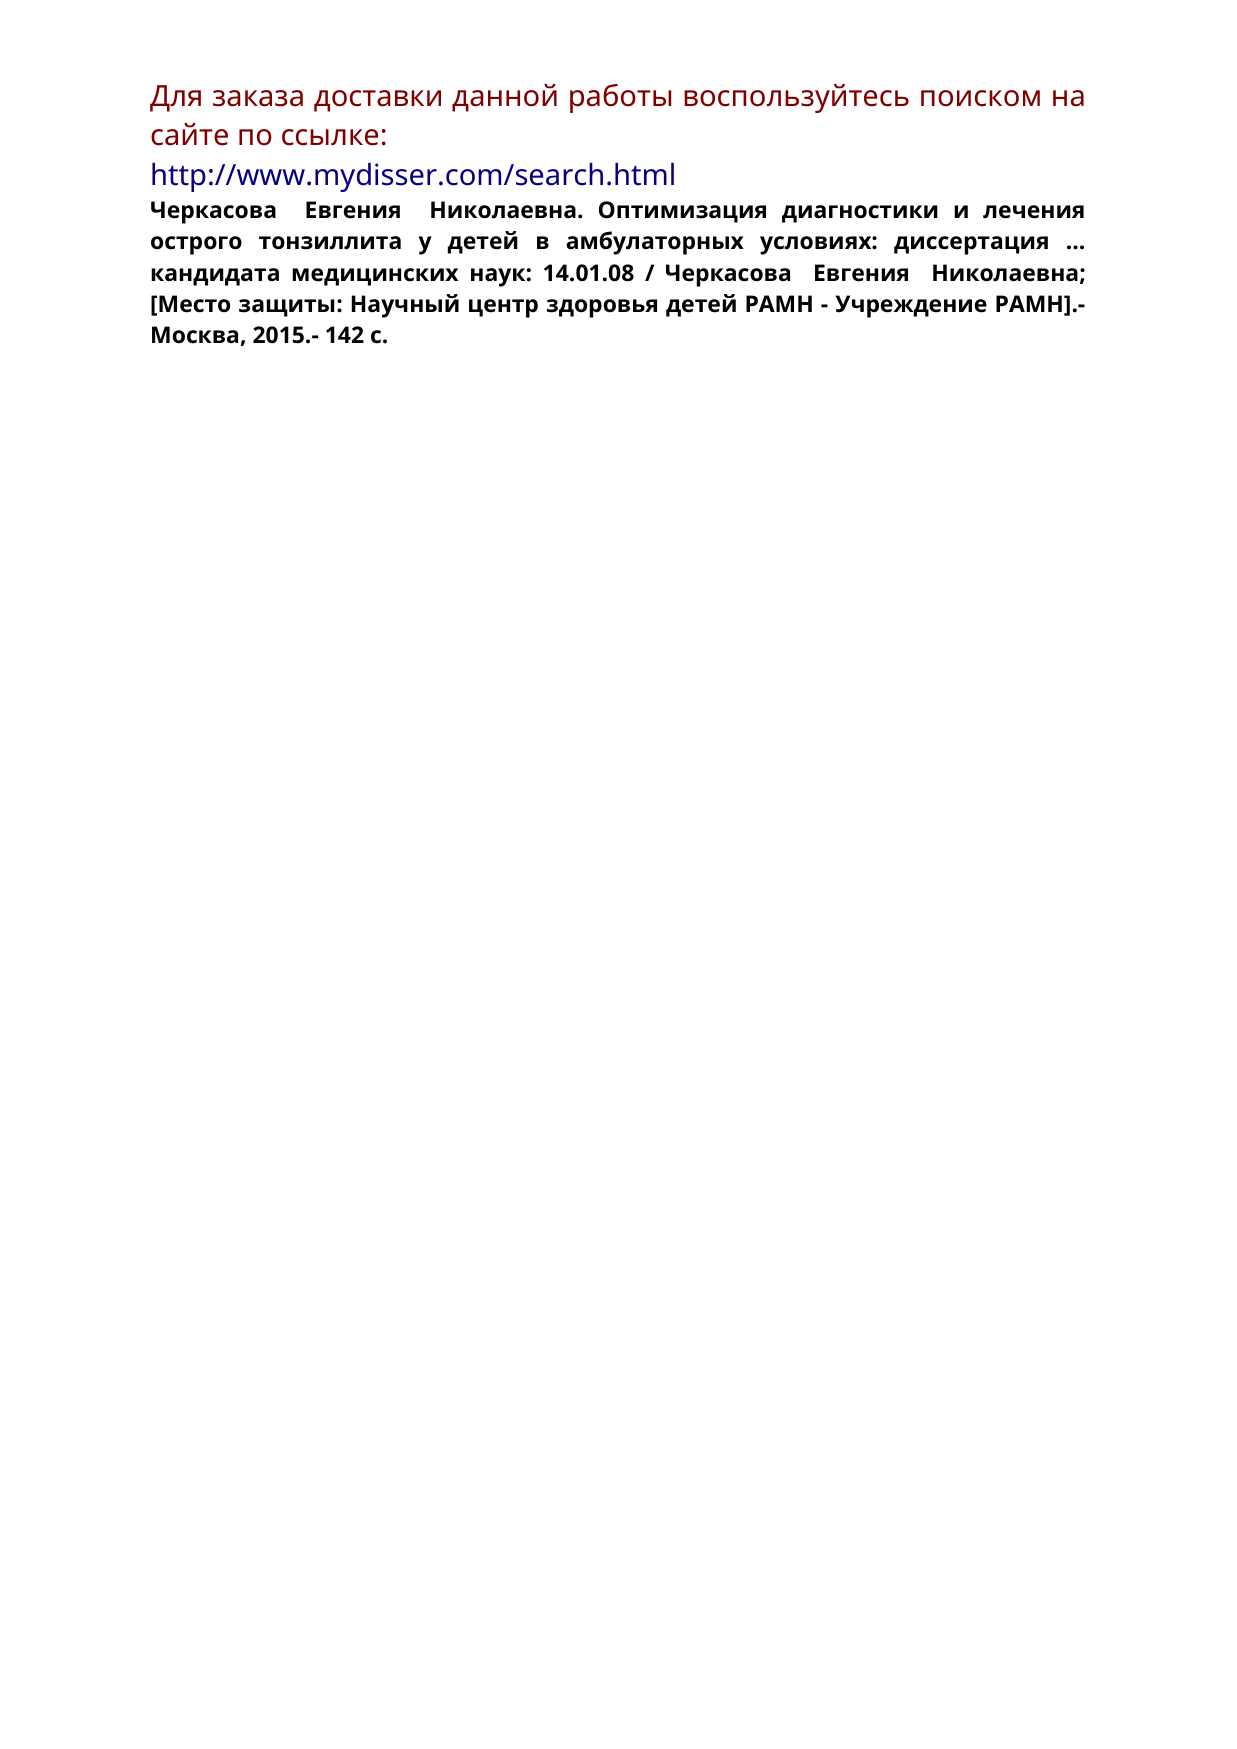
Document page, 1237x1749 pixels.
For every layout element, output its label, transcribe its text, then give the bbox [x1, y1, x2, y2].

text Черкасова Евгения Николаевна. Оптимизация диагностики и лечения острого тонзиллита у детей в амбулаторных условиях: диссертация ... кандидата медицинских наук: 14.01.08 / Черкасова Евгения Николаевна;[Место защиты: Научный центр здоровья детей РАМН - Учреждение РАМН].- Москва, 2015.- 142 с. [150, 194, 1086, 350]
